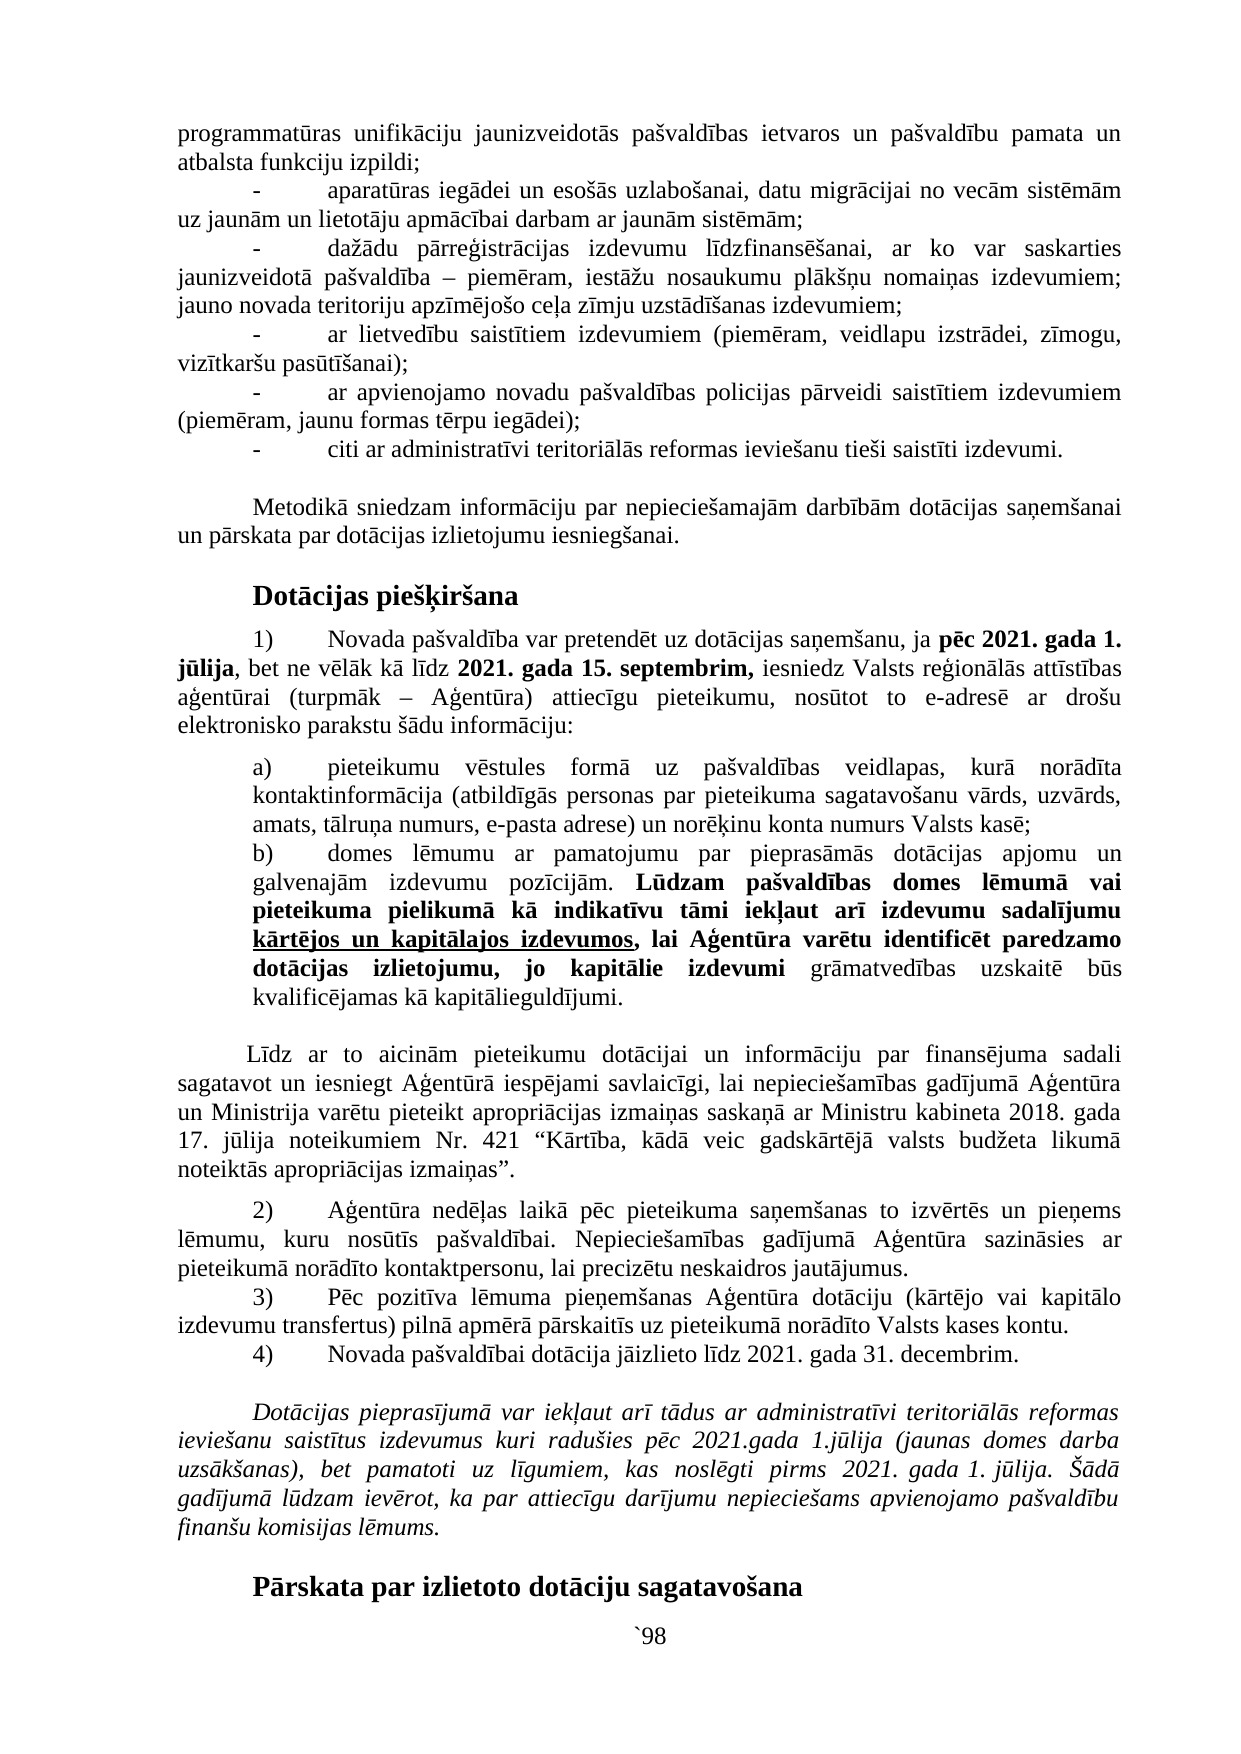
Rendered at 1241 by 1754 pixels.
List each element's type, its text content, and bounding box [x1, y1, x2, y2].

text Dotācijas piešķiršana [177, 578, 1122, 612]
list Aģentūra nedēļas laikā pēc pieteikuma saņemšanas to izvērtēs un pieņems lēmumu, kuru nosūtīs pašvaldībai. Nepieciešamības gadījumā Aģentūra sazināsies ar pieteikumā norādīto kontaktpersonu, lai precizētu neskaidros jautājumus. [177, 1195, 1122, 1282]
text - citi ar administratīvi teritoriālās reformas ieviešanu tieši saistīti izdevumi. [177, 434, 1122, 463]
list pieteikumu vēstules formā uz pašvaldības veidlapas, kurā norādīta kontaktinformācija (atbildīgās personas par pieteikuma sagatavošanu vārds, uzvārds, amats, tālruņa numurs, e-pasta adrese) un norēķinu konta numurs Valsts kasē; [252, 752, 1122, 838]
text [177, 118, 1122, 176]
text Līdz ar to aicinām pieteikumu dotācijai un informāciju par finansējuma sadali sagatavot un iesniegt Aģentūrā iespējami savlaicīgi, lai nepieciešamības gadījumā Aģentūra un Ministrija varētu pieteikt apropriācijas izmaiņas saskaņā ar Ministru kabineta 2018. gada 17. jūlija noteikumiem Nr. 421 “Kārtība, kādā veic gadskārtējā valsts budžeta likumā noteiktās apropriācijas izmaiņas”. [177, 1039, 1122, 1183]
text Pārskata par izlietoto dotāciju sagatavošana [177, 1569, 1122, 1603]
text Dotācijas pieprasījumā var iekļaut arī tādus ar administratīvi teritoriālās reformas ieviešanu saistītus izdevumus kuri radušies pēc 2021.gada 1.jūlija (jaunas domes darba uzsākšanas), bet pamatoti uz līgumiem, kas noslēgti pirms 2021. gada 1. jūlija. Šādā gadījumā lūdzam ievērot, ka par attiecīgu darījumu nepieciešams apvienojamo pašvaldību finanšu komisijas lēmums. [177, 1397, 1122, 1540]
text - aparatūras iegādei un esošās uzlabošanai, datu migrācijai no vecām sistēmām uz jaunām un lietotāju apmācībai darbam ar jaunām sistēmām; [177, 176, 1122, 233]
text - ar apvienojamo novadu pašvaldības policijas pārveidi saistītiem izdevumiem (piemēram, jaunu formas tērpu iegādei); [177, 377, 1122, 434]
list Novada pašvaldībai dotācija jāizlieto līdz 2021. gada 31. decembrim. [177, 1339, 1122, 1368]
text - ar lietvedību saistītiem izdevumiem (piemēram, veidlapu izstrādei, zīmogu, vizītkaršu pasūtīšanai); [177, 319, 1122, 377]
text Metodikā sniedzam informāciju par nepieciešamajām darbībām dotācijas saņemšanai un pārskata par dotācijas izlietojumu iesniegšanai. [177, 492, 1122, 549]
text - dažādu pārreģistrācijas izdevumu līdzfinansēšanai, ar ko var saskarties jaunizveidotā pašvaldība – piemēram, iestāžu nosaukumu plākšņu nomaiņas izdevumiem; jauno novada teritoriju apzīmējošo ceļa zīmju uzstādīšanas izdevumiem; [177, 233, 1122, 319]
list Pēc pozitīva lēmuma pieņemšanas Aģentūra dotāciju (kārtējo vai kapitālo izdevumu transfertus) pilnā apmērā pārskaitīs uz pieteikumā norādīto Valsts kases kontu. [177, 1282, 1122, 1339]
list domes lēmumu ar pamatojumu par pieprasāmās dotācijas apjomu un galvenajām izdevumu pozīcijām. Lūdzam pašvaldības domes lēmumā vai pieteikuma pielikumā kā indikatīvu tāmi iekļaut arī izdevumu sadalījumu kārtējos un kapitālajos izdevumos, lai Aģentūra varētu identificēt paredzamo dotācijas izlietojumu, jo kapitālie izdevumi grāmatvedības uzskaitē būs kvalificējamas kā kapitālieguldījumi. [252, 838, 1122, 1010]
list Novada pašvaldība var pretendēt uz dotācijas saņemšanu, ja pēc 2021. gada 1. jūlija, bet ne vēlāk kā līdz 2021. gada 15. septembrim, iesniedz Valsts reģionālās attīstības aģentūrai (turpmāk – Aģentūra) attiecīgu pieteikumu, nosūtot to e-adresē ar drošu elektronisko parakstu šādu informāciju: [177, 624, 1122, 739]
